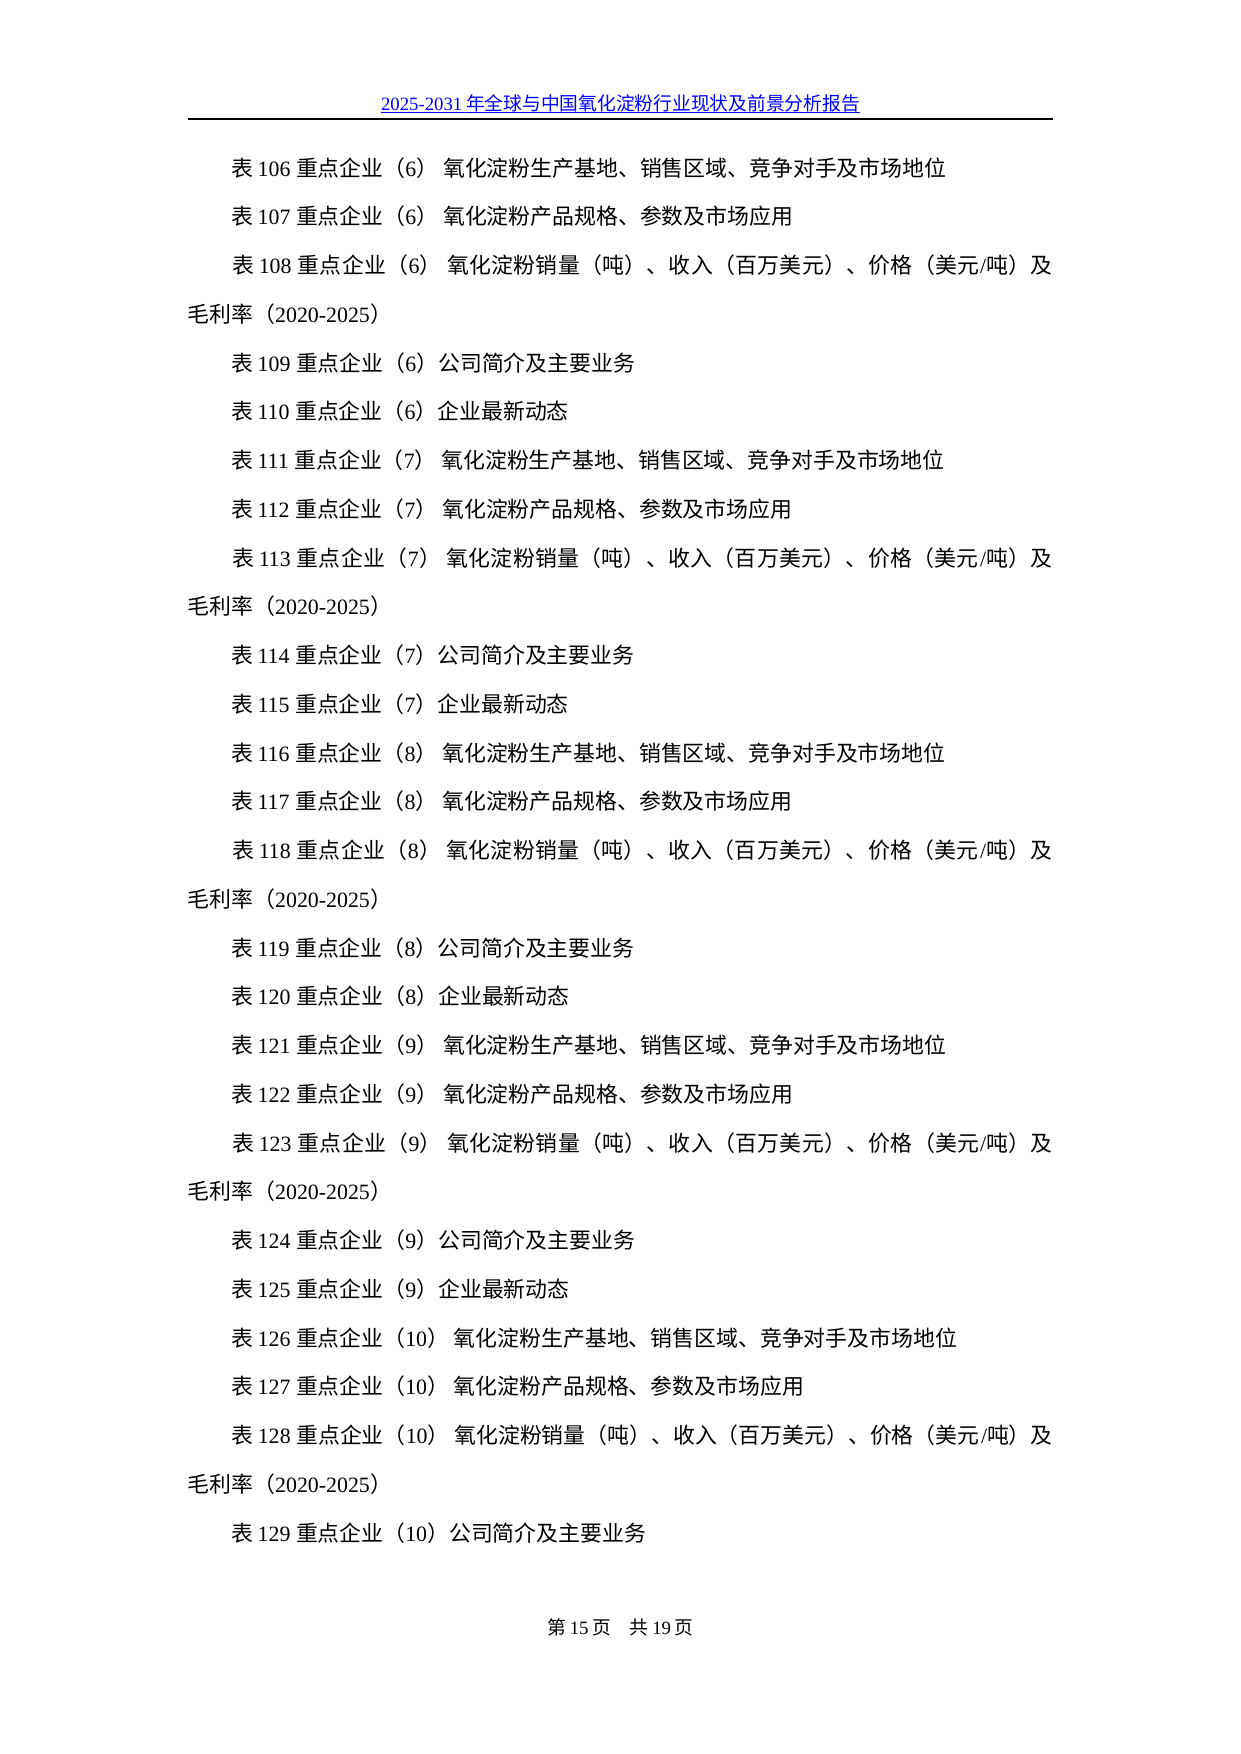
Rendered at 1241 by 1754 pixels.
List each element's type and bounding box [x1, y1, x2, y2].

text [187, 150, 1053, 1548]
